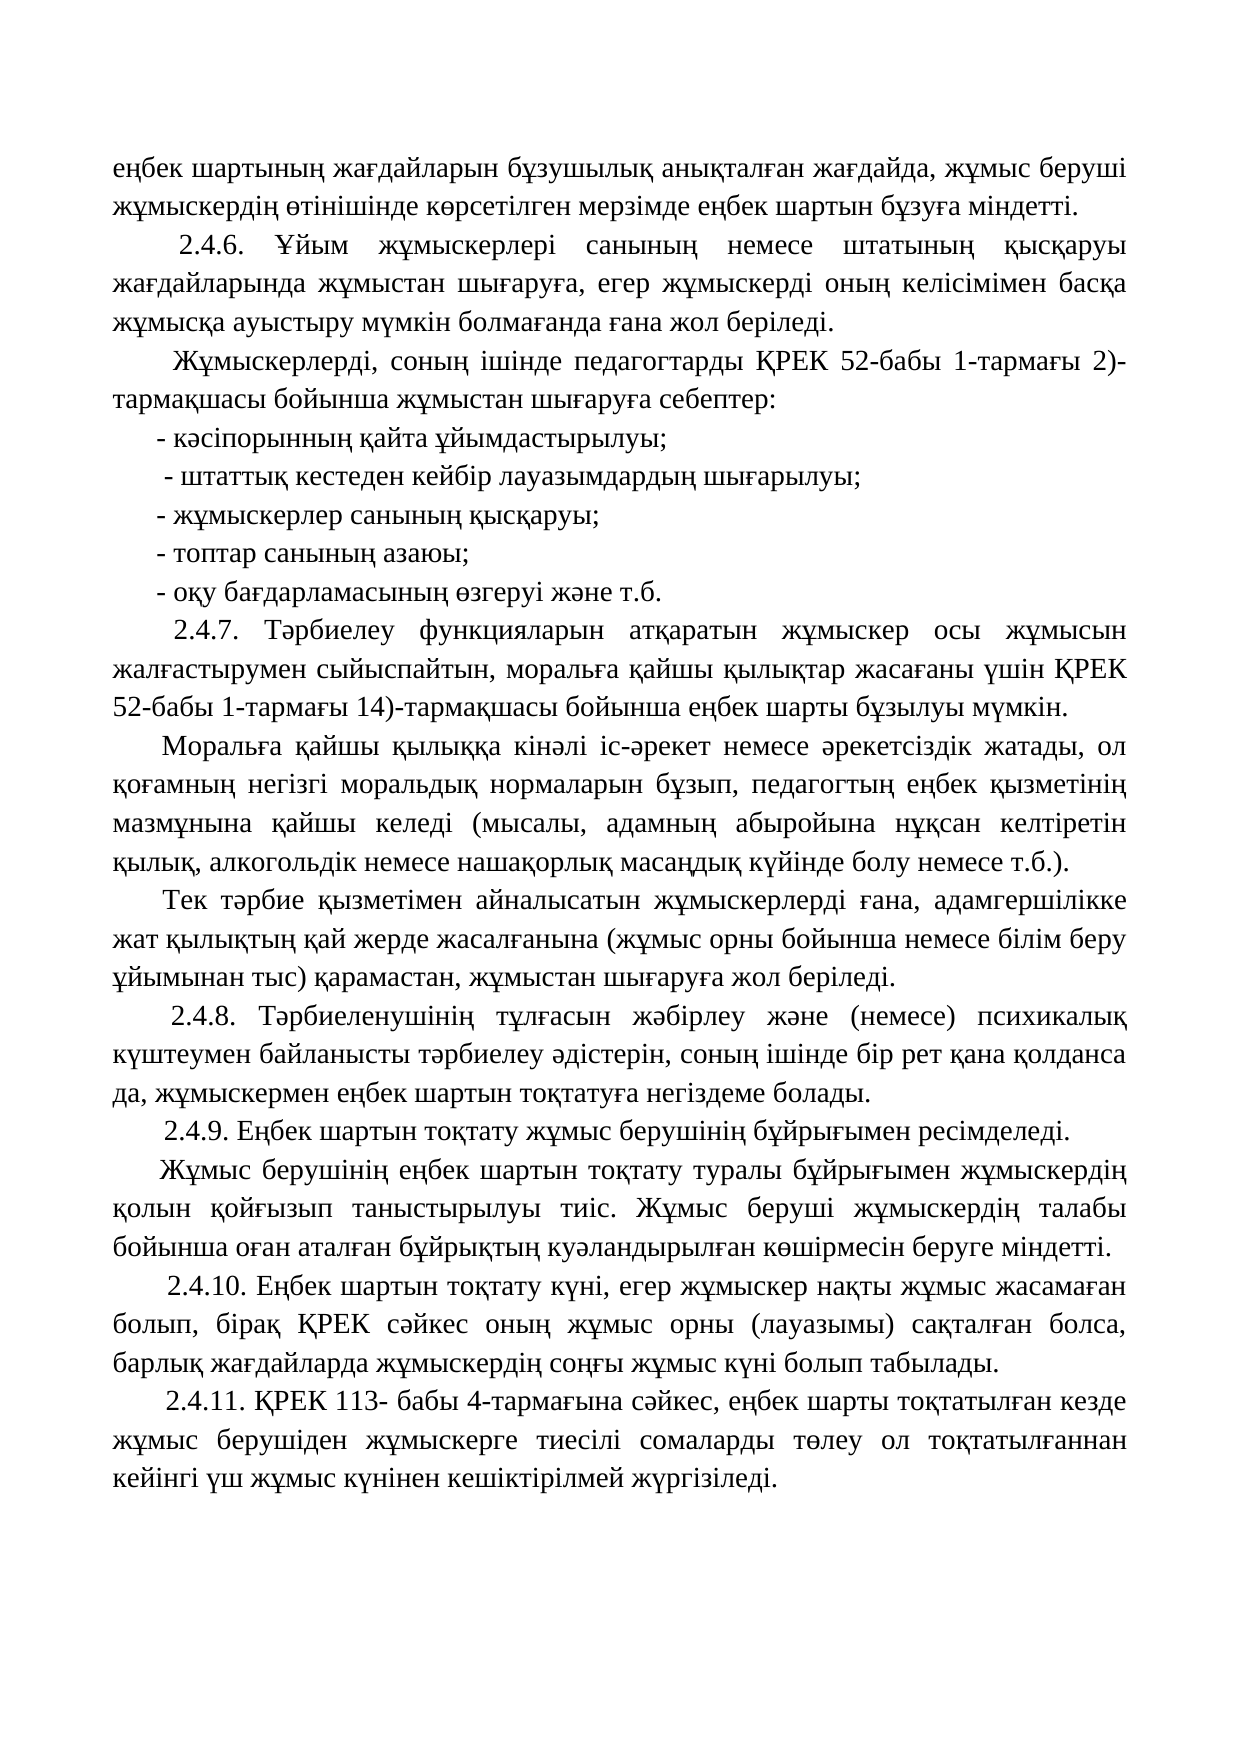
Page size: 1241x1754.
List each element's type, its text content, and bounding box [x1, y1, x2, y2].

text 2.4.6. Ұйым жұмыскерлері санының немесе штатының қысқаруы жағдайларында жұмыстан шығаруға, егер жұмыскерді оның келісімімен басқа жұмысқа ауыстыру мүмкін болмағанда ғана жол беріледі. [112, 227, 1128, 338]
text 2.4.9. Еңбек шартын тоқтату жұмыс берушінің бұйрығымен ресімделеді. [112, 1113, 1128, 1147]
text 2.4.10. Еңбек шартын тоқтату күні, егер жұмыскер нақты жұмыс жасамаған болып, бірақ ҚРЕК сәйкес оның жұмыс орны (лауазымы) сақталған болса, барлық жағдайларда жұмыскердің соңғы жұмыс күні болып табылады. [112, 1268, 1128, 1378]
text Тек тәрбие қызметімен айналысатын жұмыскерлерді ғана, адамгершілікке жат қылықтың қай жерде жасалғанына (жұмыс орны бойынша немесе білім беру ұйымынан тыс) қарамастан, жұмыстан шығаруға жол беріледі. [112, 882, 1128, 993]
text - кәсіпорынның қайта ұйымдастырылуы; [112, 420, 1128, 453]
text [112, 150, 1128, 222]
text - штаттық кестеден кейбір лауазымдардың шығарылуы; [112, 458, 1128, 492]
text 2.4.8. Тәрбиеленушінің тұлғасын жәбірлеу және (немесе) психикалық күштеумен байланысты тәрбиелеу әдістерін, соның ішінде бір рет қана қолданса да, жұмыскермен еңбек шартын тоқтатуға негіздеме болады. [112, 998, 1128, 1108]
text - топтар санының азаюы; [112, 535, 1128, 569]
text 2.4.7. Тәрбиелеу функцияларын атқаратын жұмыскер осы жұмысын жалғастырумен сыйыспайтын, моральға қайшы қылықтар жасағаны үшін ҚРЕК 52-бабы 1-тармағы 14)-тармақшасы бойынша еңбек шарты бұзылуы мүмкін. [112, 612, 1128, 723]
text Жұмыскерлерді, соның ішінде педагогтарды ҚРЕК 52-бабы 1-тармағы 2)-тармақшасы бойынша жұмыстан шығаруға себептер: [112, 343, 1128, 415]
text Жұмыс берушінің еңбек шартын тоқтату туралы бұйрығымен жұмыскердің қолын қойғызып таныстырылуы тиіс. Жұмыс беруші жұмыскердің талабы бойынша оған аталған бұйрықтың куәландырылған көшірмесін беруге міндетті. [112, 1152, 1128, 1263]
text 2.4.11. ҚРЕК 113- бабы 4-тармағына сәйкес, еңбек шарты тоқтатылған кезде жұмыс берушіден жұмыскерге тиесілі сомаларды төлеу ол тоқтатылғаннан кейінгі үш жұмыс күнінен кешіктірілмей жүргізіледі. [112, 1383, 1128, 1494]
text - оқу бағдарламасының өзгеруі және т.б. [112, 574, 1128, 607]
text Моральға қайшы қылыққа кінәлі іс-әрекет немесе әрекетсіздік жатады, ол қоғамның негізгі моральдық нормаларын бұзып, педагогтың еңбек қызметінің мазмұнына қайшы келеді (мысалы, адамның абыройына нұқсан келтіретін қылық, алкогольдік немесе нашақорлық масаңдық күйінде болу немесе т.б.). [112, 728, 1128, 877]
text - жұмыскерлер санының қысқаруы; [112, 497, 1128, 530]
